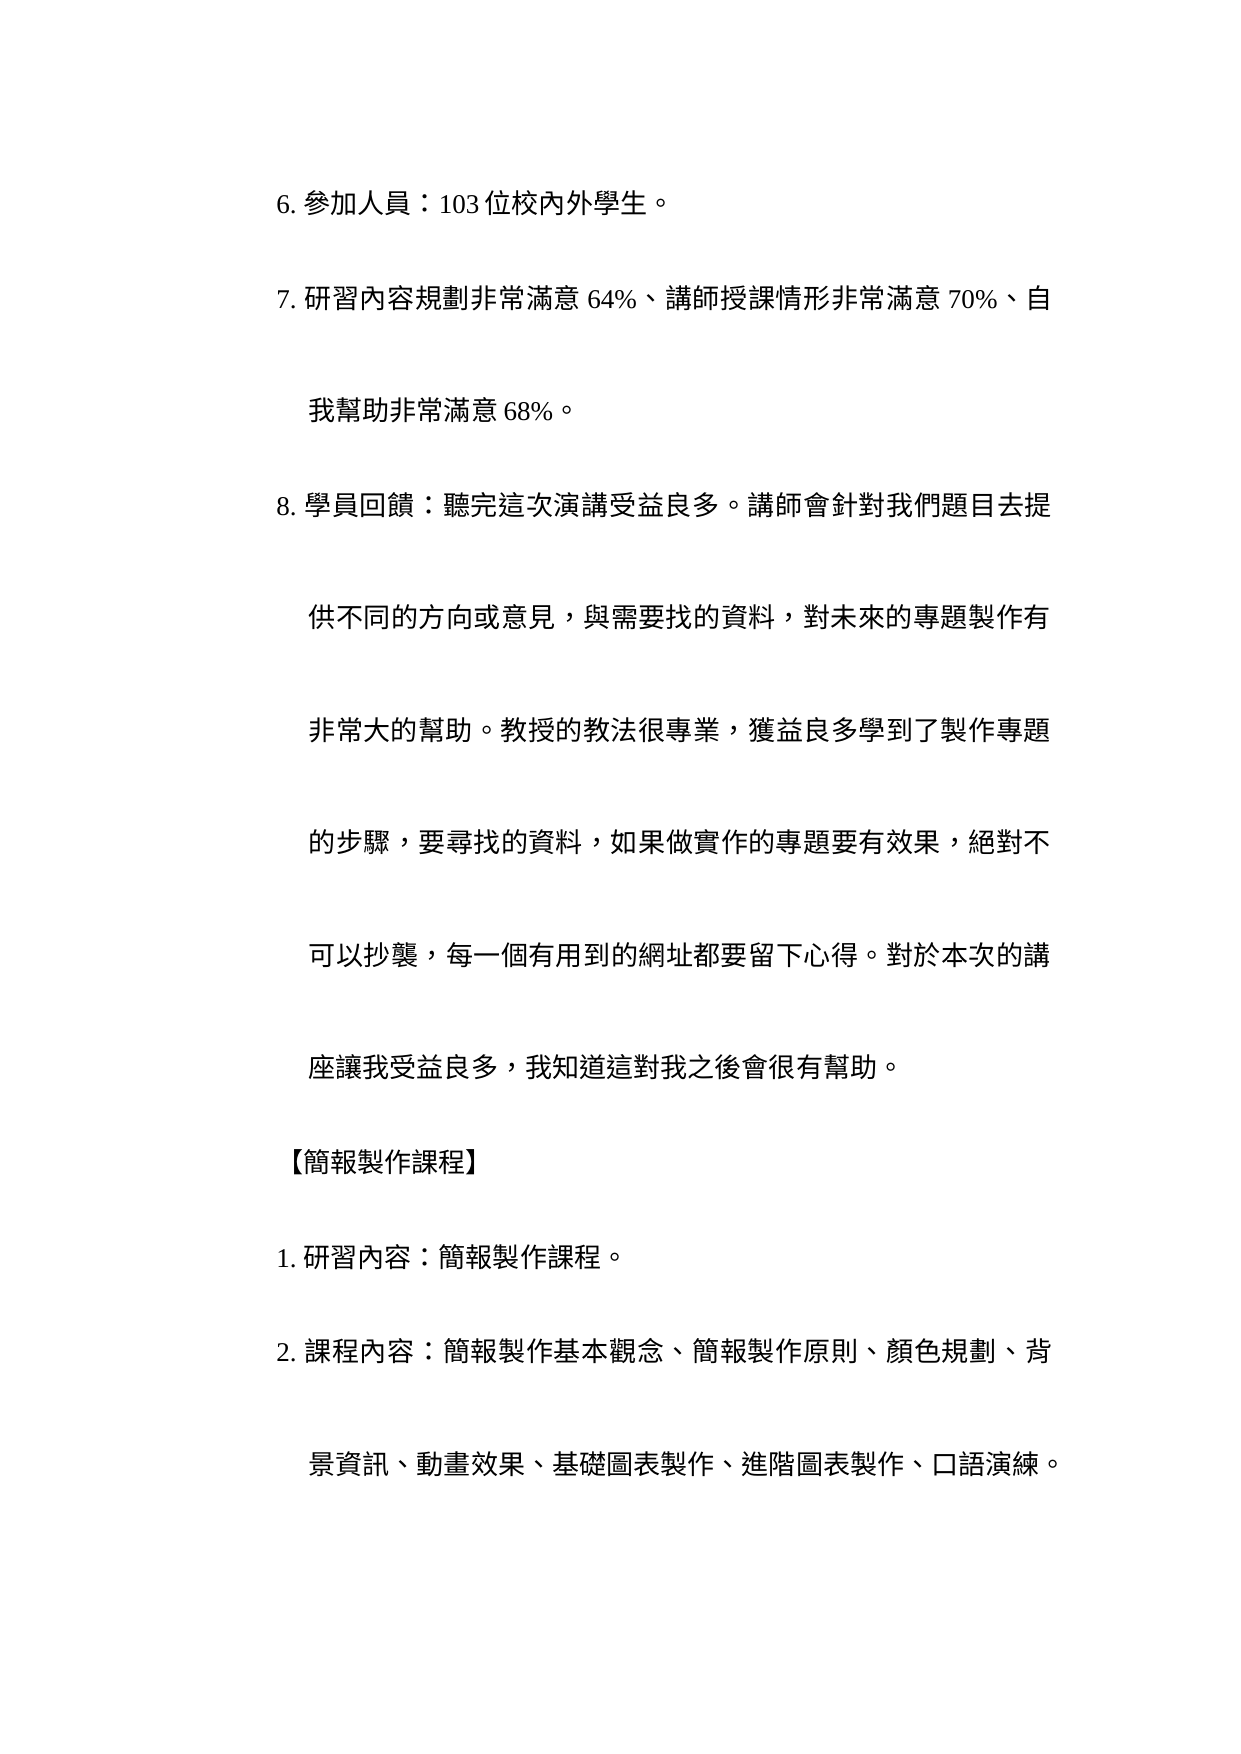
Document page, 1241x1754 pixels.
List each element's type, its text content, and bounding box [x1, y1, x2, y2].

text 1. 研習內容：簡報製作課程。 [276, 1218, 1053, 1293]
text 【簡報製作課程】 [276, 1123, 1053, 1198]
text 6. 參加人員：103位校內外學生。 [276, 164, 1053, 239]
text 7. 研習內容規劃非常滿意64%、講師授課情形非常滿意70%、自我幫助非常滿意68%。 [276, 259, 1053, 447]
text 8. 學員回饋：聽完這次演講受益良多。講師會針對我們題目去提供不同的方向或意見，與需要找的資料，對未來的專題製作有非常大的幫助。教授的教法很專業，獲益良多學到了製作專題的步驟，要尋找的資料，如果做實作的專題要有效果，絕對不可以抄襲，每一個有用到的網址都要留下心得。對於本次的講座讓我受益良多，我知道這對我之後會很有幫助。 [276, 466, 1053, 1104]
text 2. 課程內容：簡報製作基本觀念、簡報製作原則、顏色規劃、背景資訊、動畫效果、基礎圖表製作、進階圖表製作、口語演練。 [276, 1312, 1053, 1500]
